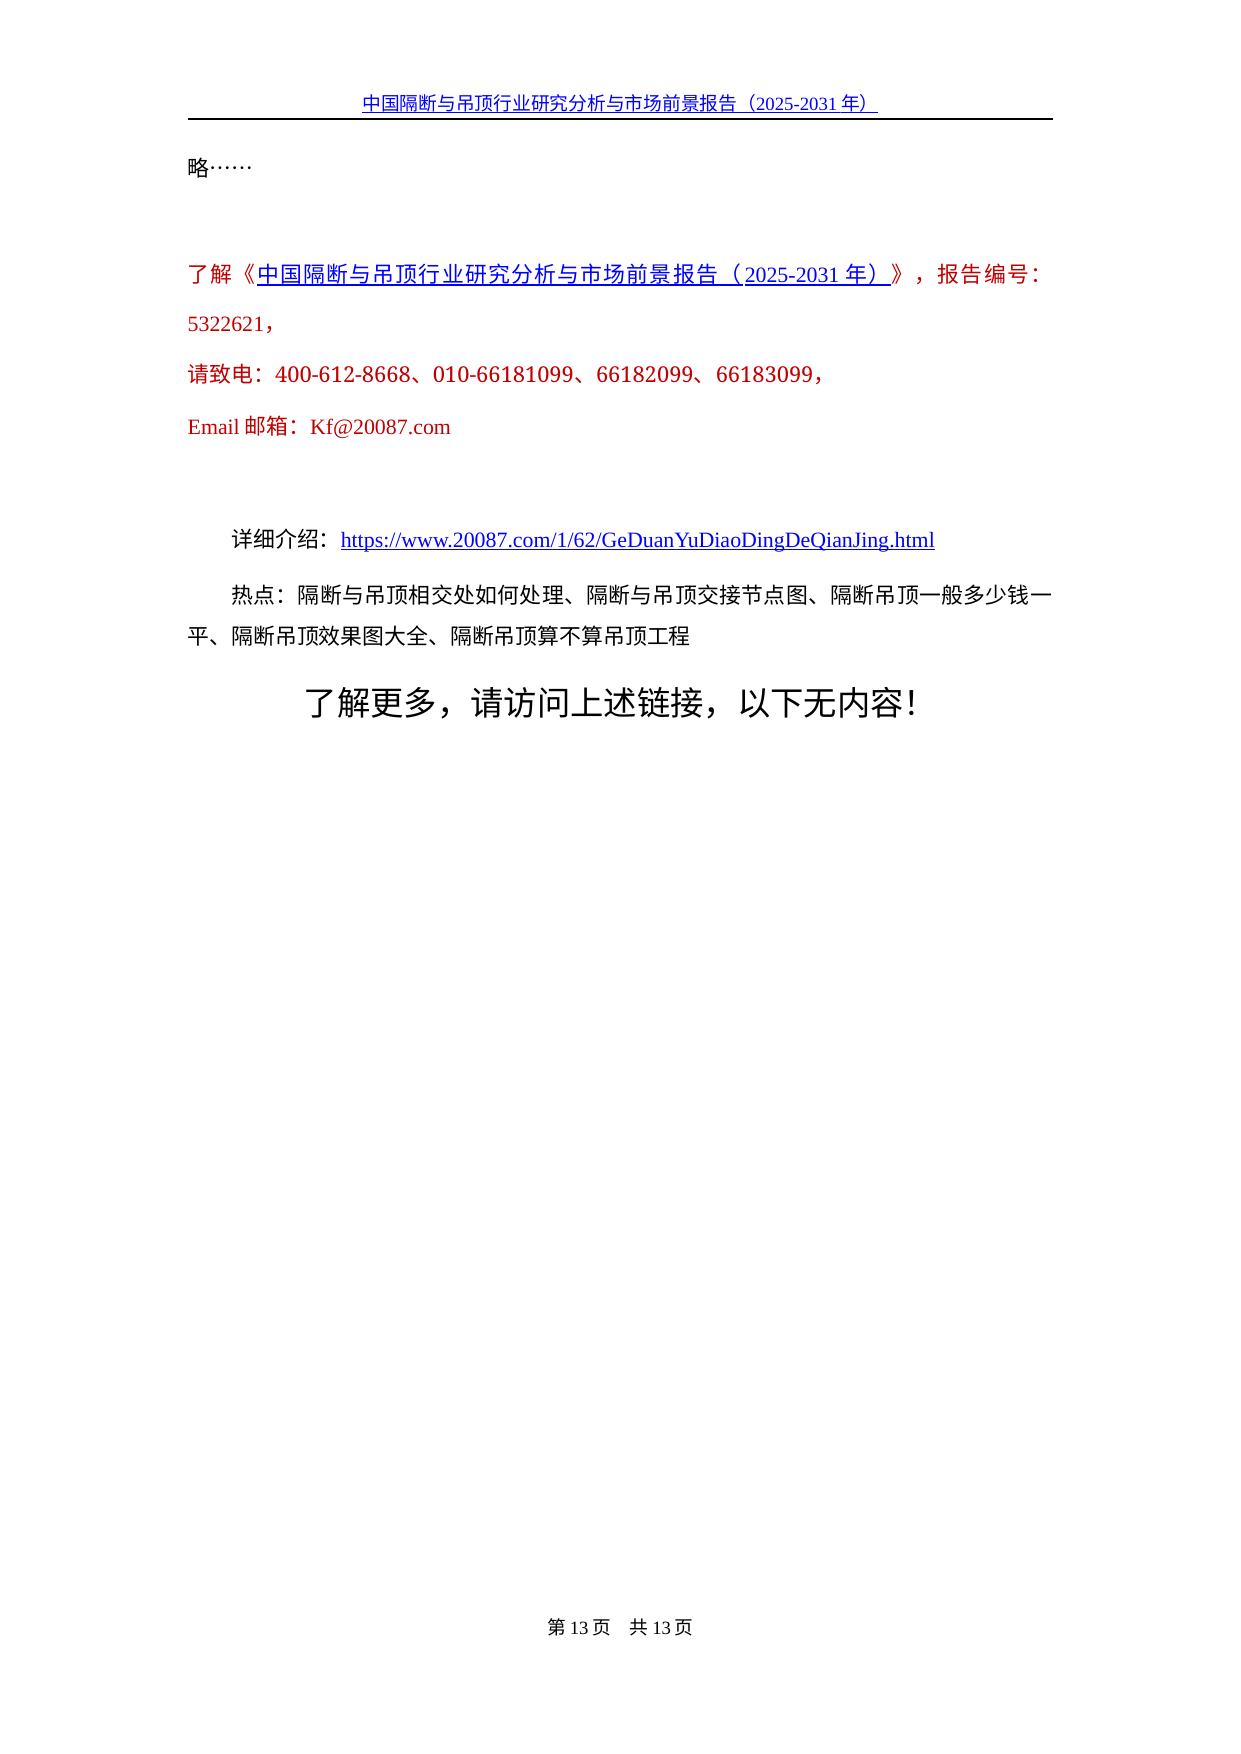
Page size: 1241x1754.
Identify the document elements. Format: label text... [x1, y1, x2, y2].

text Email邮箱：Kf@20087.com [187, 408, 1053, 441]
text 了解《中国隔断与吊顶行业研究分析与市场前景报告（2025-2031年）》，报告编号：5322621， [187, 257, 1053, 338]
text 详细介绍：https://www.20087.com/1/62/GeDuanYuDiaoDingDeQianJing.html [187, 521, 1053, 554]
text 热点：隔断与吊顶相交处如何处理、隔断与吊顶交接节点图、隔断吊顶一般多少钱一平、隔断吊顶效果图大全、隔断吊顶算不算吊顶工程 [187, 578, 1053, 651]
text 请致电：400-612-8668、010-66181099、66182099、66183099， [187, 357, 1053, 389]
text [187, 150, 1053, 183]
title 了解更多，请访问上述链接，以下无内容！ [187, 669, 1053, 734]
